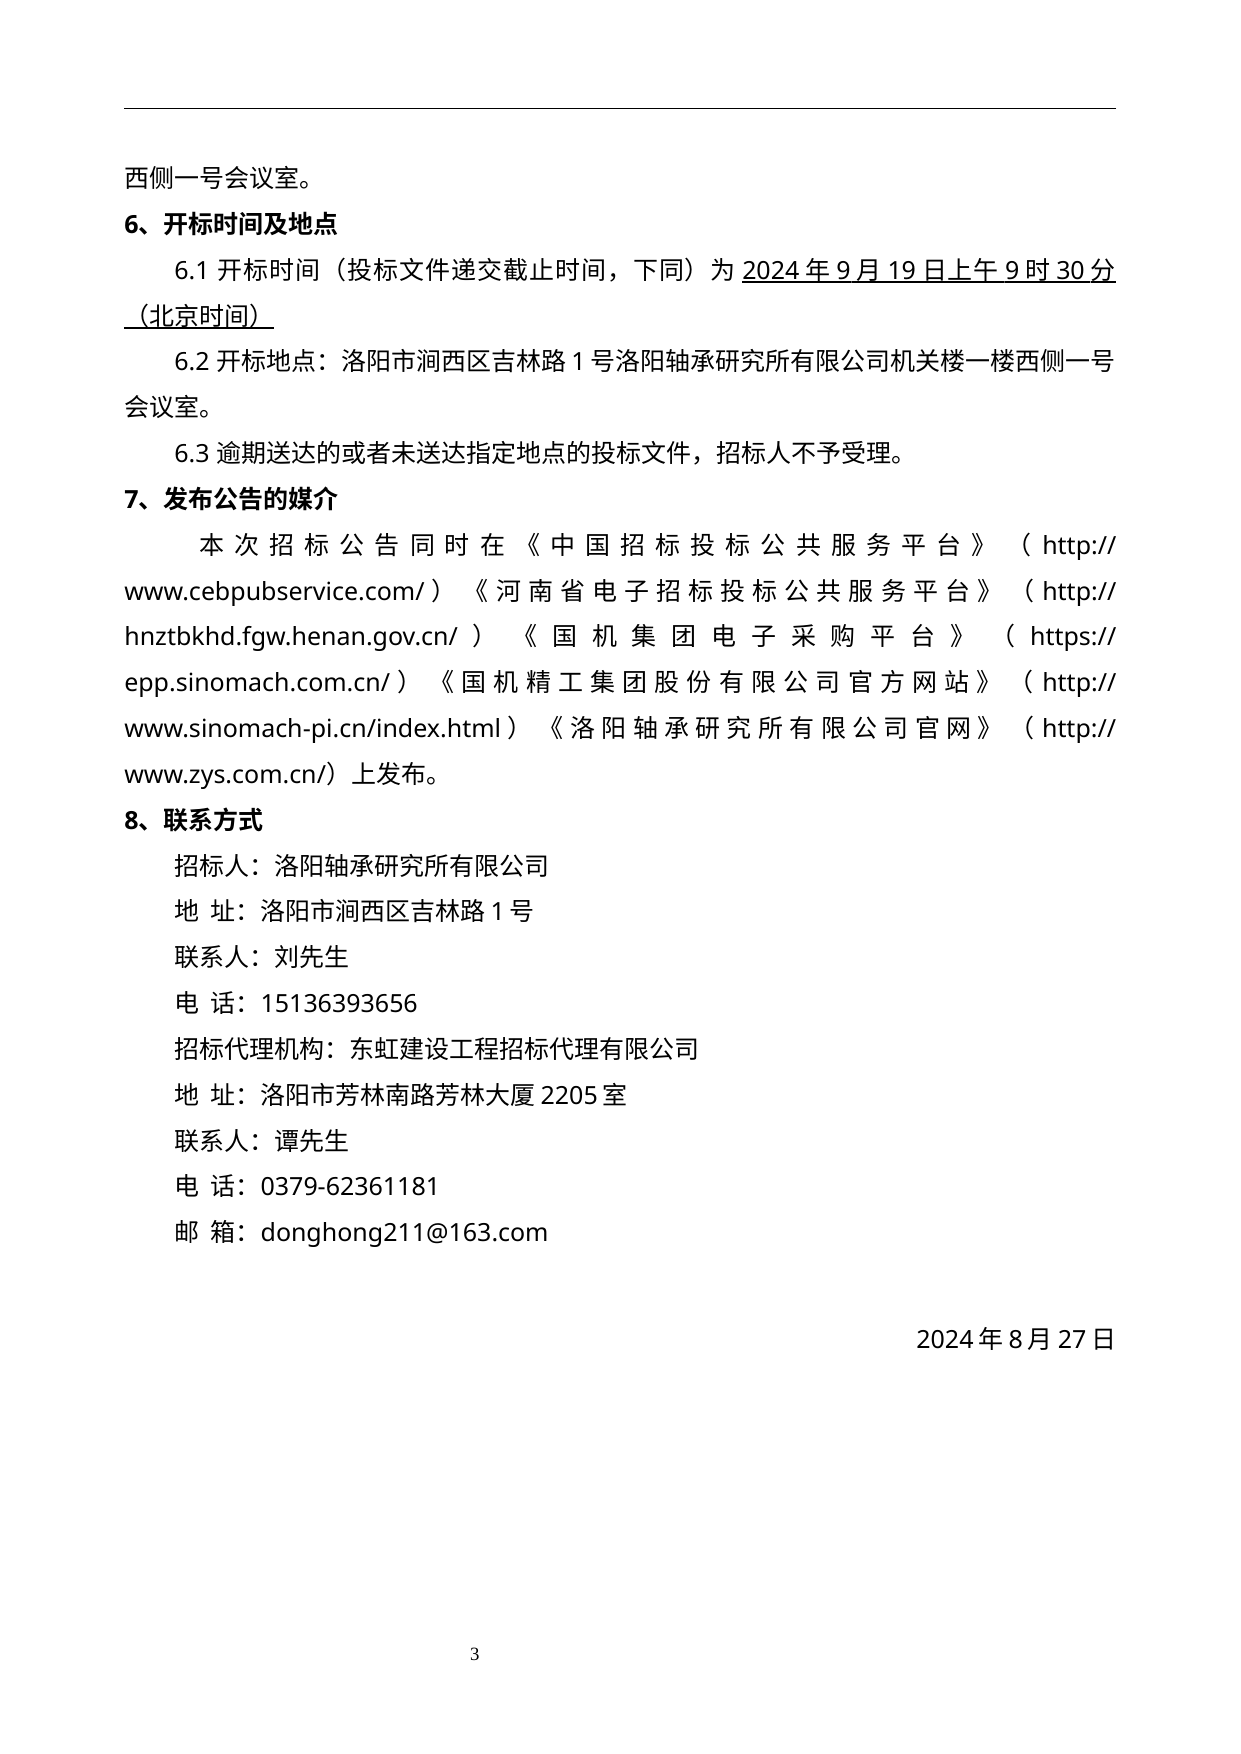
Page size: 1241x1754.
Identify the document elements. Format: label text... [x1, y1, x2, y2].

text 7、发布公告的媒介 [124, 472, 1116, 517]
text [124, 151, 1116, 197]
text 地 址：洛阳市芳林南路芳林大厦2205室 [124, 1067, 1116, 1113]
text 电 话：15136393656 [124, 976, 1116, 1022]
text 6、开标时间及地点 [124, 197, 1116, 242]
text 招标代理机构：东虹建设工程招标代理有限公司 [124, 1022, 1116, 1067]
text 地 址：洛阳市涧西区吉林路1号 [124, 884, 1116, 930]
text 邮 箱：donghong211@163.com [124, 1205, 1116, 1251]
text 2024年8月27日 [124, 1320, 1116, 1356]
text 联系人：刘先生 [124, 930, 1116, 976]
text 8、联系方式 [124, 792, 1116, 838]
text 6.3 逾期送达的或者未送达指定地点的投标文件，招标人不予受理。 [124, 426, 1116, 472]
text 本次招标公告同时在《中国招标投标公共服务平台》（http://www.cebpubservice.com/）《河南省电子招标投标公共服务平台》（http://hnztbkhd.fgw.henan.gov.cn/）《国机集团电子采购平台》（https://epp.sinomach.com.cn/）《国机精工集团股份有限公司官方网站》（http://www.sinomach-pi.cn/index.html）《洛阳轴承研究所有限公司官网》（http://www.zys.com.cn/）上发布。 [124, 517, 1116, 792]
text 6.2 开标地点：洛阳市涧西区吉林路1号洛阳轴承研究所有限公司机关楼一楼西侧一号会议室。 [124, 334, 1116, 426]
text 电 话：0379-62361181 [124, 1159, 1116, 1205]
text 6.1 开标时间（投标文件递交截止时间，下同）为2024年9月19日上午9时30分（北京时间） [124, 242, 1116, 334]
text 招标人：洛阳轴承研究所有限公司 [124, 838, 1116, 884]
text 联系人：谭先生 [124, 1113, 1116, 1159]
